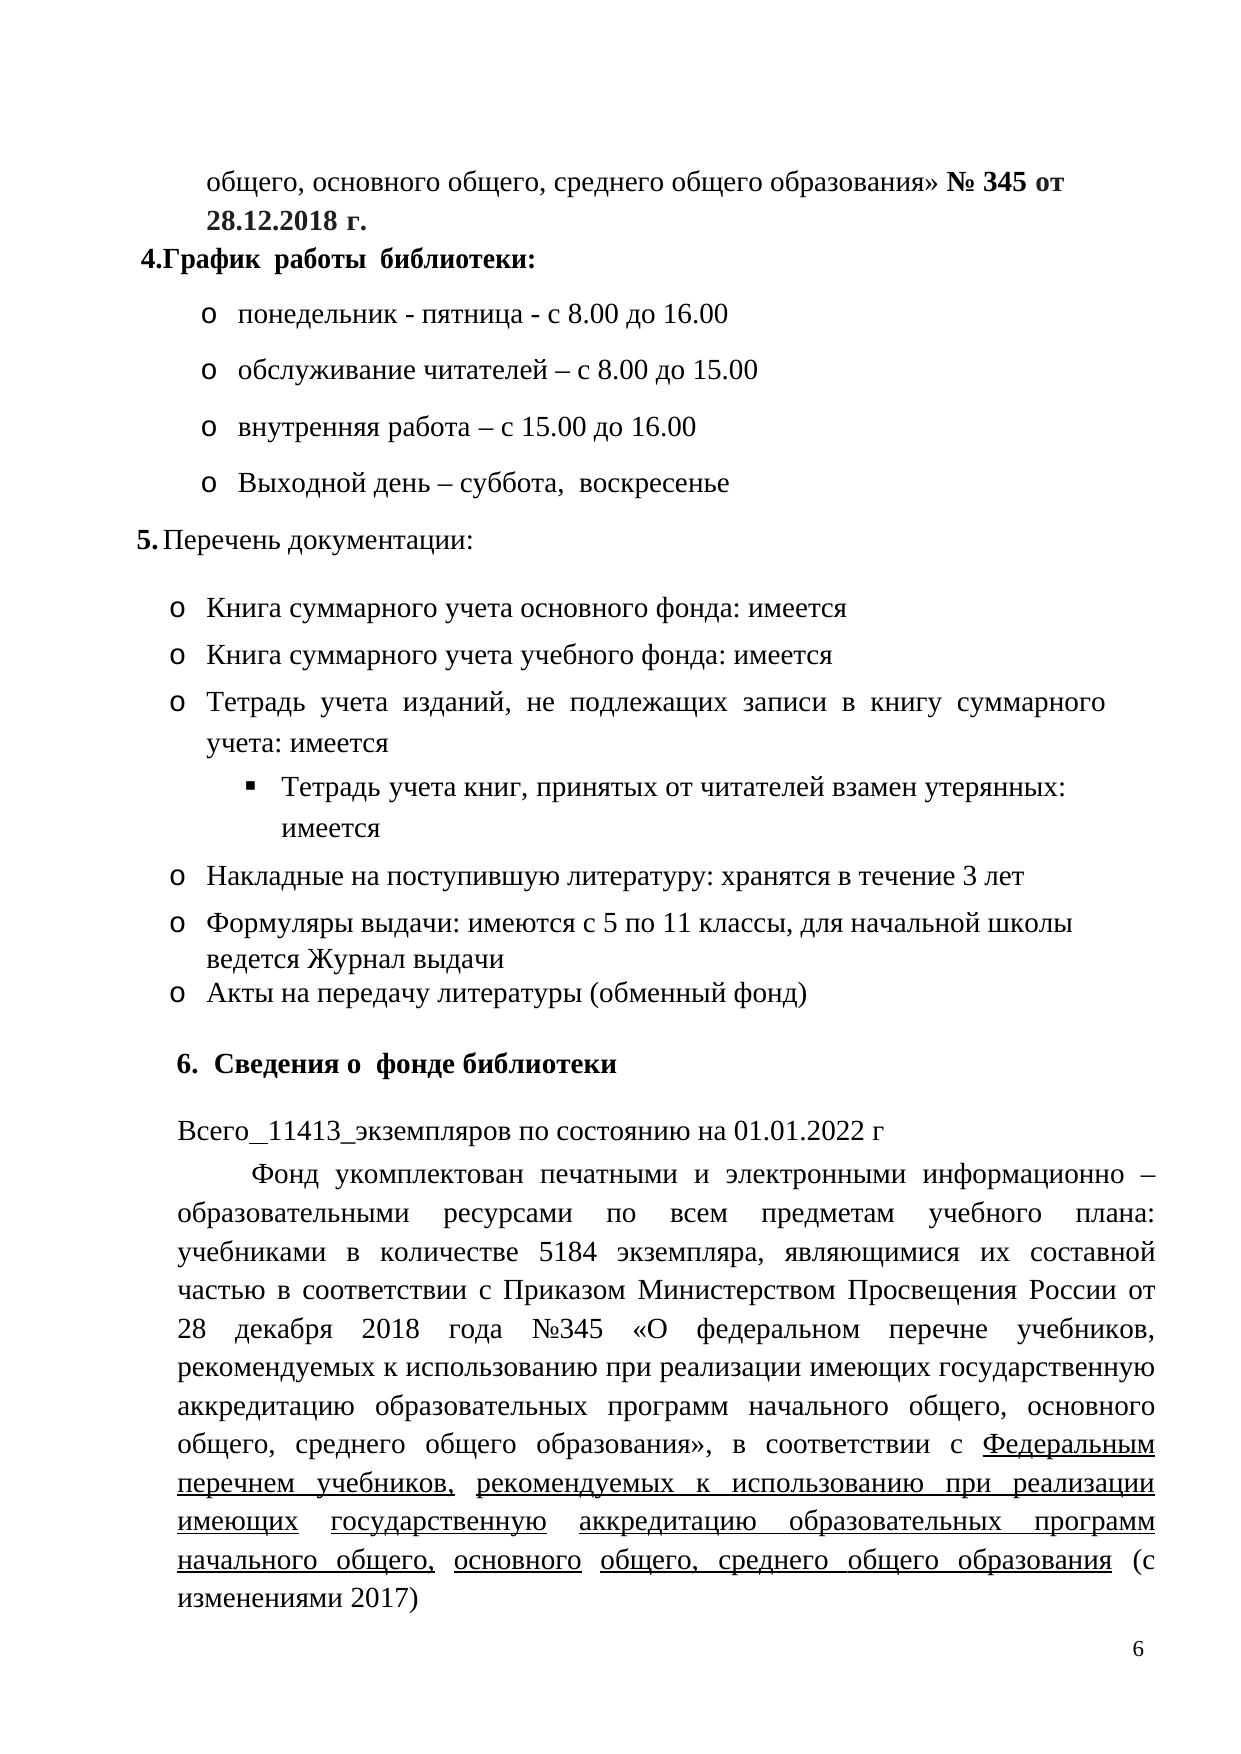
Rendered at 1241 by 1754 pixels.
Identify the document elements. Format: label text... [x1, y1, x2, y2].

list Перечень документации: [136, 522, 1107, 556]
list Тетрадь учета книг, принятых от читателей взамен утерянных: имеется [244, 769, 1107, 844]
list Книга суммарного учета основного фонда: имеется [169, 590, 1107, 626]
list Формуляры выдачи: имеются с 5 по 11 классы, для начальной школы ведется Журнал выдачи [169, 905, 1107, 974]
subtitle График работы библиотеки: [141, 242, 1107, 275]
list Акты на передачу литературы (обменный фонд) [169, 976, 1107, 1012]
text Фонд укомплектован печатными и электронными информационно – образовательными ресурсами по всем предметам учебного плана: учебниками в количестве 5184 экземпляра, являющимися их составной частью в соответствии с Приказом Министерством Просвещения России от 28 декабря 2018 года №345 «О федеральном перечне учебников, рекомендуемых к использованию при реализации имеющих государственную аккредитацию образовательных программ начального общего, основного общего, среднего общего образования», в соответствии с Федеральным перечнем учебников, рекомендуемых к использованию при реализации имеющих государственную аккредитацию образовательных программ начального общего, основного общего, среднего общего образования (с изменениями 2017) [177, 1157, 1155, 1614]
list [169, 164, 1107, 237]
list Тетрадь учета изданий, не подлежащих записи в книгу суммарного учета: имеется [169, 684, 1107, 758]
list внутренняя работа – с 15.00 до 16.00 [200, 409, 1107, 445]
list Выходной день – суббота, воскресенье [200, 465, 1107, 501]
subtitle Сведения о фонде библиотеки [176, 1046, 1213, 1080]
list понедельник - пятница - с 8.00 до 16.00 [200, 296, 1107, 332]
list Накладные на поступившую литературу: хранятся в течение 3 лет [169, 858, 1107, 894]
list Книга суммарного учета учебного фонда: имеется [169, 637, 1107, 673]
text Всего 11413_экземпляров по состоянию на 01.01.2022 г [177, 1113, 1213, 1147]
list обслуживание читателей – с 8.00 до 15.00 [200, 352, 1107, 388]
